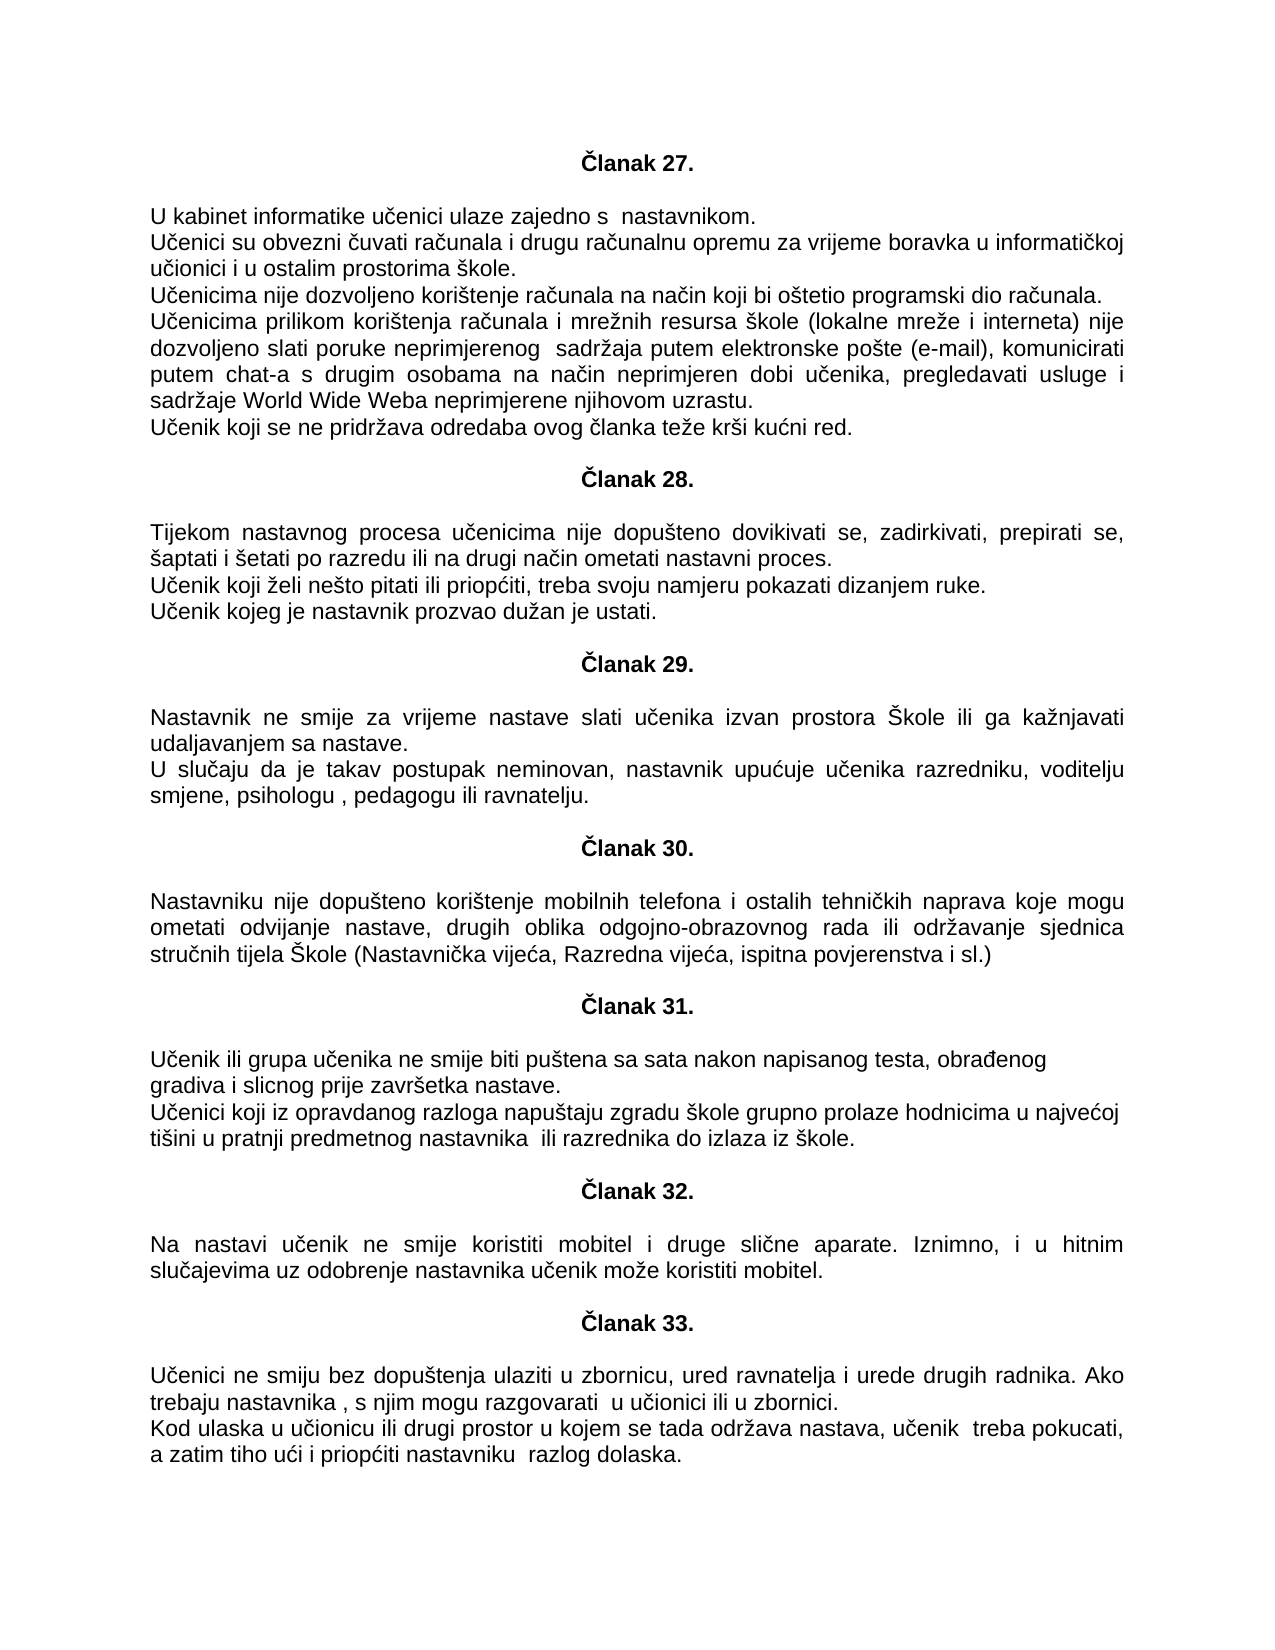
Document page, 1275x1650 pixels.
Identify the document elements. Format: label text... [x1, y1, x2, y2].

text U kabinet informatike učenici ulaze zajedno s nastavnikom. [150, 203, 1125, 229]
text Učenici ne smiju bez dopuštenja ulaziti u zbornicu, ured ravnatelja i urede drugih radnika. Ako trebaju nastavnika , s njim mogu razgovarati u učionici ili u zbornici. [150, 1362, 1125, 1415]
text Učenik koji želi nešto pitati ili priopćiti, treba svoju namjeru pokazati dizanjem ruke. [150, 572, 1125, 598]
text Učenik kojeg je nastavnik prozvao dužan je ustati. [150, 598, 1125, 624]
text Učenici koji iz opravdanog razloga napuštaju zgradu škole grupno prolaze hodnicima u najvećoj tišini u pratnji predmetnog nastavnika ili razrednika do izlaza iz škole. [150, 1099, 1125, 1151]
text Članak 30. [150, 835, 1125, 862]
text Učenici su obvezni čuvati računala i drugu računalnu opremu za vrijeme boravka u informatičkoj učionici i u ostalim prostorima škole. [150, 229, 1125, 282]
text Učenicima nije dozvoljeno korištenje računala na način koji bi oštetio programski dio računala. [150, 282, 1125, 308]
text Članak 28. [150, 466, 1125, 493]
text Članak 31. [150, 993, 1125, 1020]
text Kod ulaska u učionicu ili drugi prostor u kojem se tada održava nastava, učenik treba pokucati, a zatim tiho ući i priopćiti nastavniku razlog dolaska. [150, 1415, 1125, 1468]
text Nastavniku nije dopušteno korištenje mobilnih telefona i ostalih tehničkih naprava koje mogu ometati odvijanje nastave, drugih oblika odgojno-obrazovnog rada ili održavanje sjednica stručnih tijela Škole (Nastavnička vijeća, Razredna vijeća, ispitna povjerenstva i sl.) [150, 888, 1125, 967]
text U slučaju da je takav postupak neminovan, nastavnik upućuje učenika razredniku, voditelju smjene, psihologu , pedagogu ili ravnatelju. [150, 756, 1125, 809]
text Članak 32. [150, 1178, 1125, 1204]
text Učenik ili grupa učenika ne smije biti puštena sa sata nakon napisanog testa, obrađenog gradiva i slicnog prije završetka nastave. [150, 1046, 1125, 1099]
text Tijekom nastavnog procesa učenicima nije dopušteno dovikivati se, zadirkivati, prepirati se, šaptati i šetati po razredu ili na drugi način ometati nastavni proces. [150, 519, 1125, 572]
text Nastavnik ne smije za vrijeme nastave slati učenika izvan prostora Škole ili ga kažnjavati udaljavanjem sa nastave. [150, 703, 1125, 756]
text Članak 27. [150, 150, 1125, 176]
text Učenicima prilikom korištenja računala i mrežnih resursa škole (lokalne mreže i interneta) nije dozvoljeno slati poruke neprimjerenog sadržaja putem elektronske pošte (e-mail), komunicirati putem chat-a s drugim osobama na način neprimjeren dobi učenika, pregledavati usluge i sadržaje World Wide Weba neprimjerene njihovom uzrastu. [150, 308, 1125, 413]
text Članak 33. [150, 1309, 1125, 1336]
text Na nastavi učenik ne smije koristiti mobitel i druge slične aparate. Iznimno, i u hitnim slučajevima uz odobrenje nastavnika učenik može koristiti mobitel. [150, 1231, 1125, 1283]
text Članak 29. [150, 651, 1125, 677]
text Učenik koji se ne pridržava odredaba ovog članka teže krši kućni red. [150, 413, 1125, 440]
